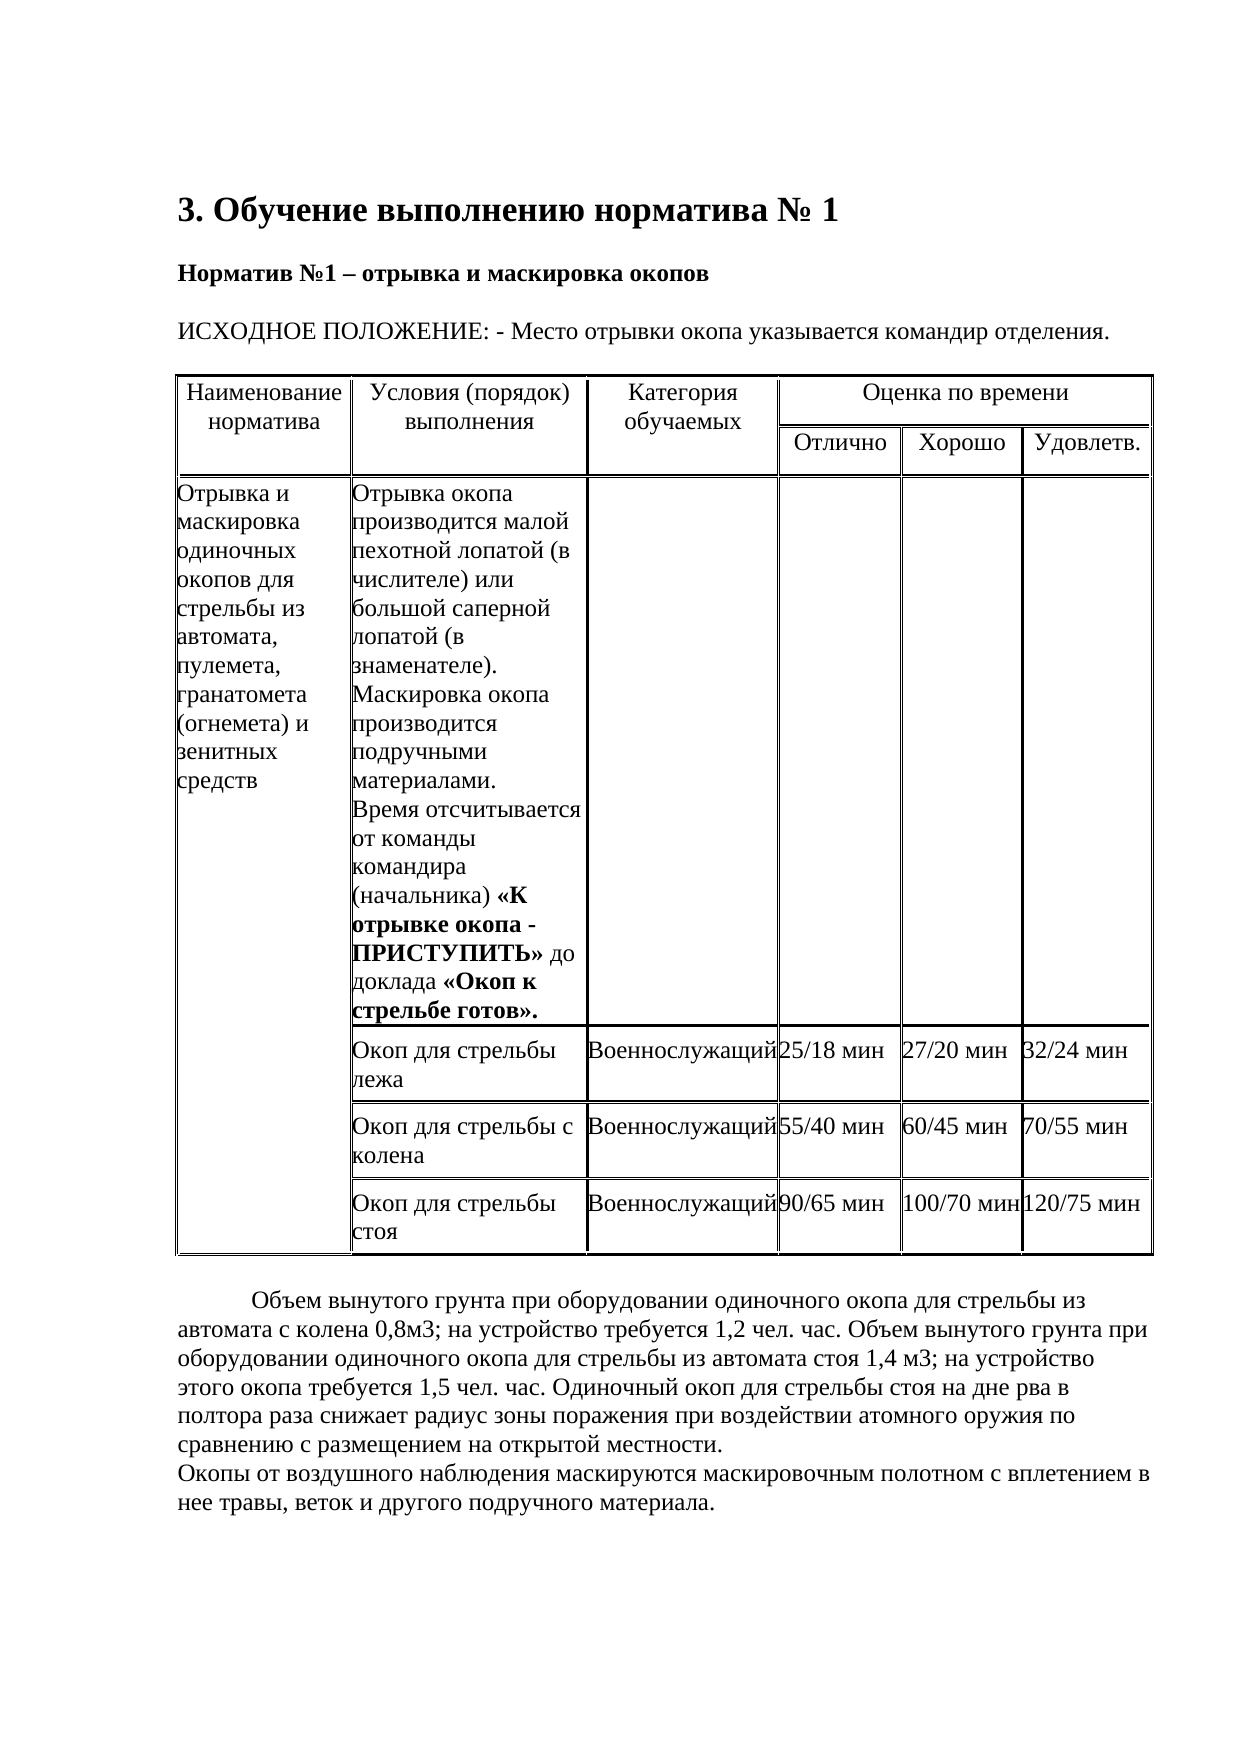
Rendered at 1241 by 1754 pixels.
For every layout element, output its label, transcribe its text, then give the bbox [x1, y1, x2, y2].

table_cell Отлично [780, 428, 900, 474]
text ИСХОДНОЕ ПОЛОЖЕНИЕ: - Место отрывки окопа указывается командир отделения. [177, 316, 1152, 345]
table_cell [1024, 474, 1151, 1024]
text 3. Обучение выполнению норматива № 1 [177, 188, 1152, 229]
table_cell 32/24 мин [1024, 1024, 1151, 1100]
table_cell Отрывка окопа производится малой пехотной лопатой (в числителе) или большой саперной лопатой (в знаменателе). Маскировка окопа производится подручными материалами. Время отсчитывается от команды командира (начальника) «К отрывке окопа - ПРИСТУПИТЬ» до доклада «Окоп к стрельбе готов». [353, 478, 586, 1024]
text Объем вынутого грунта при оборудовании одиночного окопа для стрельбы из автомата с колена 0,8м3; на устройство требуется 1,2 чел. час. Объем вынутого грунта при оборудовании одиночного окопа для стрельбы из автомата стоя 1,4 м3; на устройство этого окопа требуется 1,5 чел. час. Одиночный окоп для стрельбы стоя на дне рва в полтора раза снижает радиус зоны поражения при воздействии атомного оружия по сравнению с размещением на открытой местности. Окопы от воздушного наблюдения маскируются маскировочным полотном с вплетением в нее травы, веток и другого подручного материала. [177, 1285, 1152, 1515]
table_cell 100/70 мин [902, 1180, 1022, 1253]
table_cell 55/40 мин [780, 1104, 900, 1177]
table_cell Хорошо [903, 428, 1021, 474]
table_cell 90/65 мин [779, 1180, 902, 1253]
table_header Категория обучаемых [587, 377, 778, 474]
table_cell [589, 478, 777, 1024]
table_cell 27/20 мин [903, 1027, 1021, 1100]
table_header Наименование норматива [178, 377, 352, 474]
text Норматив №1 – отрывка и маскировка окопов [177, 258, 1152, 287]
table_cell Окоп для стрельбы с колена [353, 1104, 586, 1177]
table_header Условия (порядок) выполнения [352, 376, 587, 474]
table_cell 120/75 мин [1022, 1177, 1152, 1253]
table_cell 70/55 мин [1024, 1100, 1151, 1177]
table_cell Окоп для стрельбы стоя [352, 1180, 587, 1253]
table_cell Удовлетв. [1024, 424, 1151, 474]
table_cell Отрывка и маскировка одиночных окопов для стрельбы из автомата, пулемета, гранатомета (огнемета) и зенитных средств [178, 474, 352, 1253]
table_header Оценка по времени [779, 377, 1151, 424]
table_cell Военнослужащий [589, 1027, 777, 1100]
table_cell [903, 478, 1021, 1024]
table_cell 25/18 мин [780, 1027, 900, 1100]
table_cell [780, 478, 900, 1024]
table_cell Окоп для стрельбы лежа [353, 1027, 586, 1100]
table_cell Военнослужащий [589, 1104, 777, 1177]
table_cell 60/45 мин [903, 1104, 1021, 1177]
table_cell Военнослужащий [587, 1180, 778, 1253]
